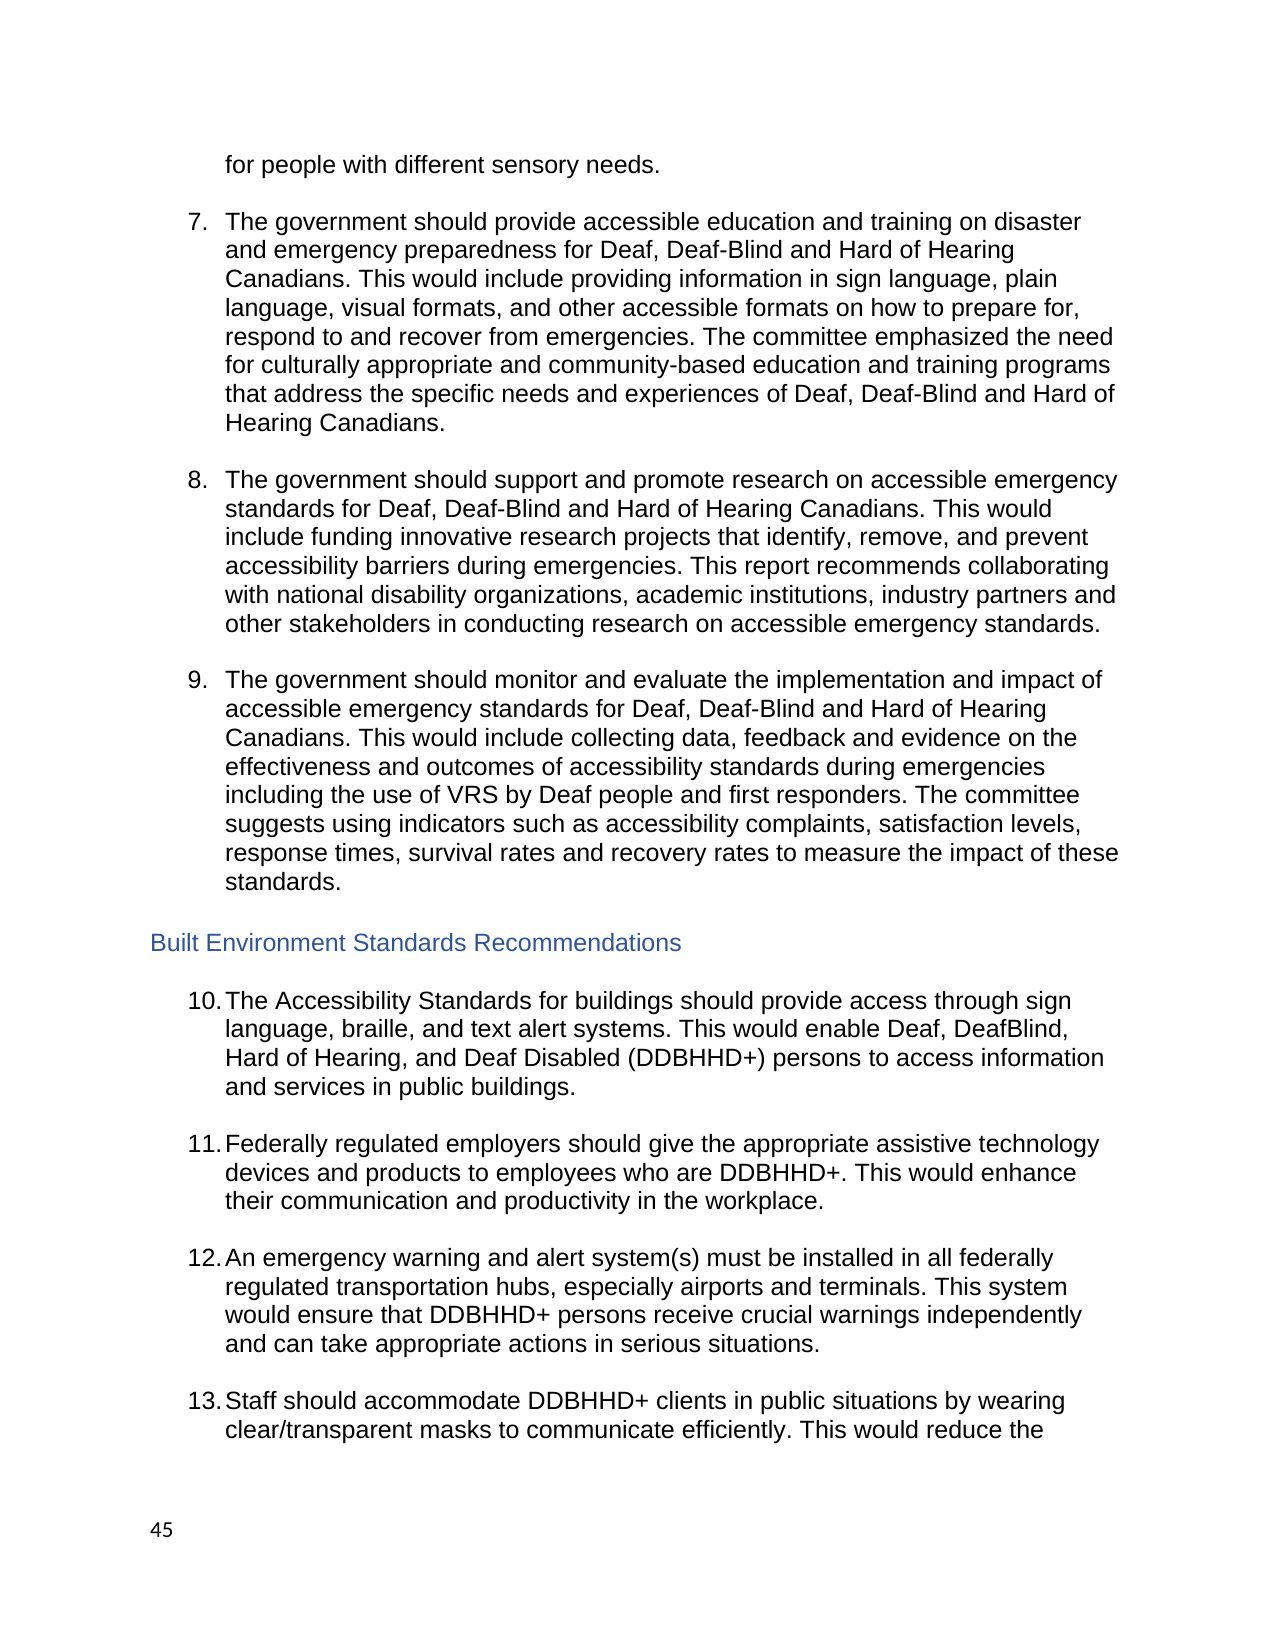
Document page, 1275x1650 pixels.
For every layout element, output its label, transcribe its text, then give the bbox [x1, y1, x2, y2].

list Federally regulated employers should give the appropriate assistive technology devices and products to employees who are DDBHHD+. This would enhance their communication and productivity in the workplace. [187, 1129, 1125, 1243]
list The government should support and promote research on accessible emergency standards for Deaf, Deaf-Blind and Hard of Hearing Canadians. This would include funding innovative research projects that identify, remove, and prevent accessibility barriers during emergencies. This report recommends collaborating with national disability organizations, academic institutions, industry partners and other stakeholders in conducting research on accessible emergency standards. [187, 465, 1125, 665]
list The government should monitor and evaluate the implementation and impact of accessible emergency standards for Deaf, Deaf-Blind and Hard of Hearing Canadians. This would include collecting data, feedback and evidence on the effectiveness and outcomes of accessibility standards during emergencies including the use of VRS by Deaf people and first responders. The committee suggests using indicators such as accessibility complaints, satisfaction levels, response times, survival rates and recovery rates to measure the impact of these standards. [187, 665, 1125, 895]
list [187, 150, 1125, 207]
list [187, 1386, 1125, 1443]
list The government should provide accessible education and training on disaster and emergency preparedness for Deaf, Deaf-Blind and Hard of Hearing Canadians. This would include providing information in sign language, plain language, visual formats, and other accessible formats on how to prepare for, respond to and recover from emergencies. The committee emphasized the need for culturally appropriate and community-based education and training programs that address the specific needs and experiences of Deaf, Deaf-Blind and Hard of Hearing Canadians. [187, 207, 1125, 465]
subtitle Built Environment Standards Recommendations [150, 928, 1125, 957]
list An emergency warning and alert system(s) must be installed in all federally regulated transportation hubs, especially airports and terminals. This system would ensure that DDBHHD+ persons receive crucial warnings independently and can take appropriate actions in serious situations. [187, 1243, 1125, 1386]
list The Accessibility Standards for buildings should provide access through sign language, braille, and text alert systems. This would enable Deaf, DeafBlind, Hard of Hearing, and Deaf Disabled (DDBHHD+) persons to access information and services in public buildings. [187, 986, 1125, 1129]
